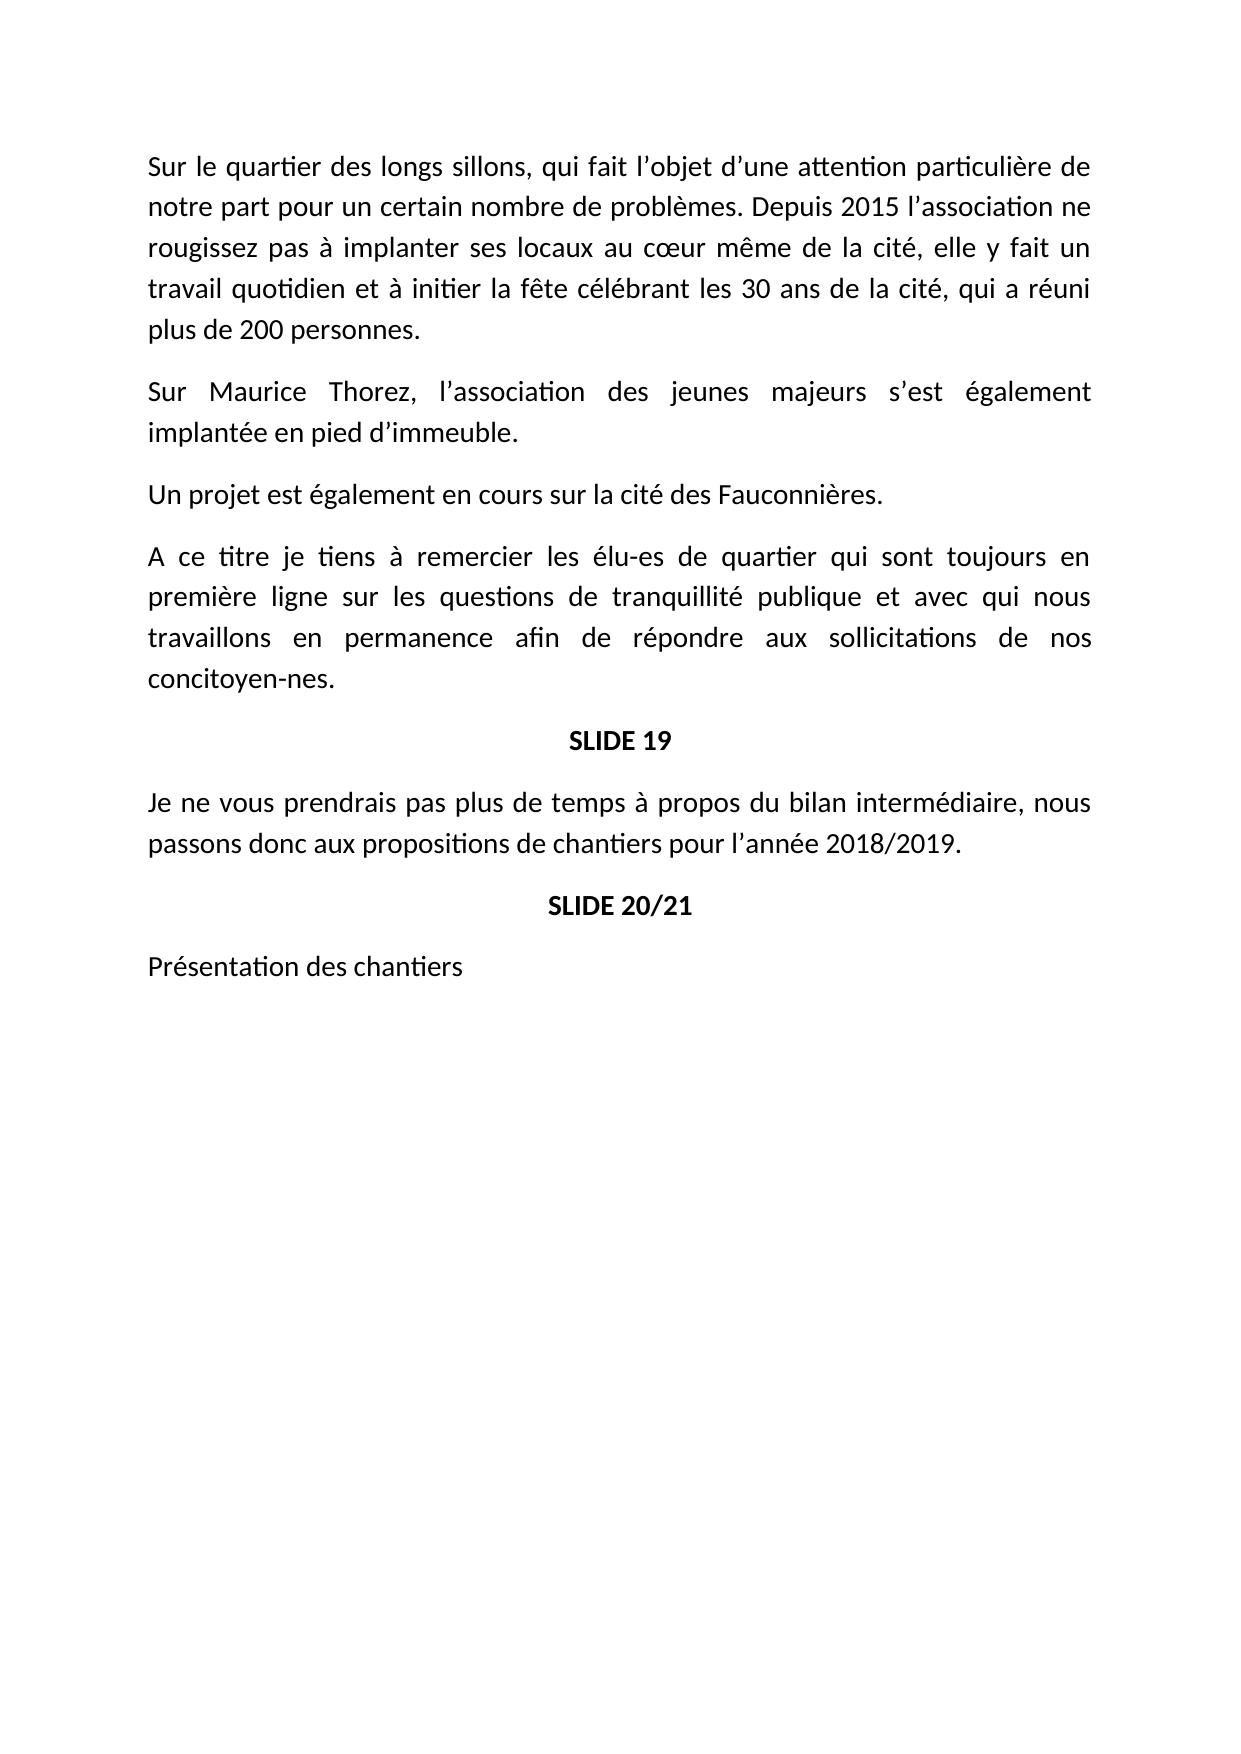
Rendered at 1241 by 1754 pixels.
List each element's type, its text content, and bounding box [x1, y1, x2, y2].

text Je ne vous prendrais pas plus de temps à propos du bilan intermédiaire, nous passons donc aux propositions de chantiers pour l’année 2018/2019. [148, 784, 1093, 861]
text Sur Maurice Thorez, l’association des jeunes majeurs s’est également implantée en pied d’immeuble. [148, 373, 1093, 450]
text SLIDE 19 [148, 722, 1093, 758]
text SLIDE 20/21 [148, 887, 1093, 922]
text Un projet est également en cours sur la cité des Fauconnières. [148, 476, 1093, 511]
text Sur le quartier des longs sillons, qui fait l’objet d’une attention particulière de notre part pour un certain nombre de problèmes. Depuis 2015 l’association ne rougissez pas à implanter ses locaux au cœur même de la cité, elle y fait un travail quotidien et à initier la fête célébrant les 30 ans de la cité, qui a réuni plus de 200 personnes. [148, 148, 1093, 347]
text Présentation des chantiers [148, 948, 1093, 984]
text A ce titre je tiens à remercier les élu-es de quartier qui sont toujours en première ligne sur les questions de tranquillité publique et avec qui nous travaillons en permanence afin de répondre aux sollicitations de nos concitoyen-nes. [148, 538, 1093, 696]
